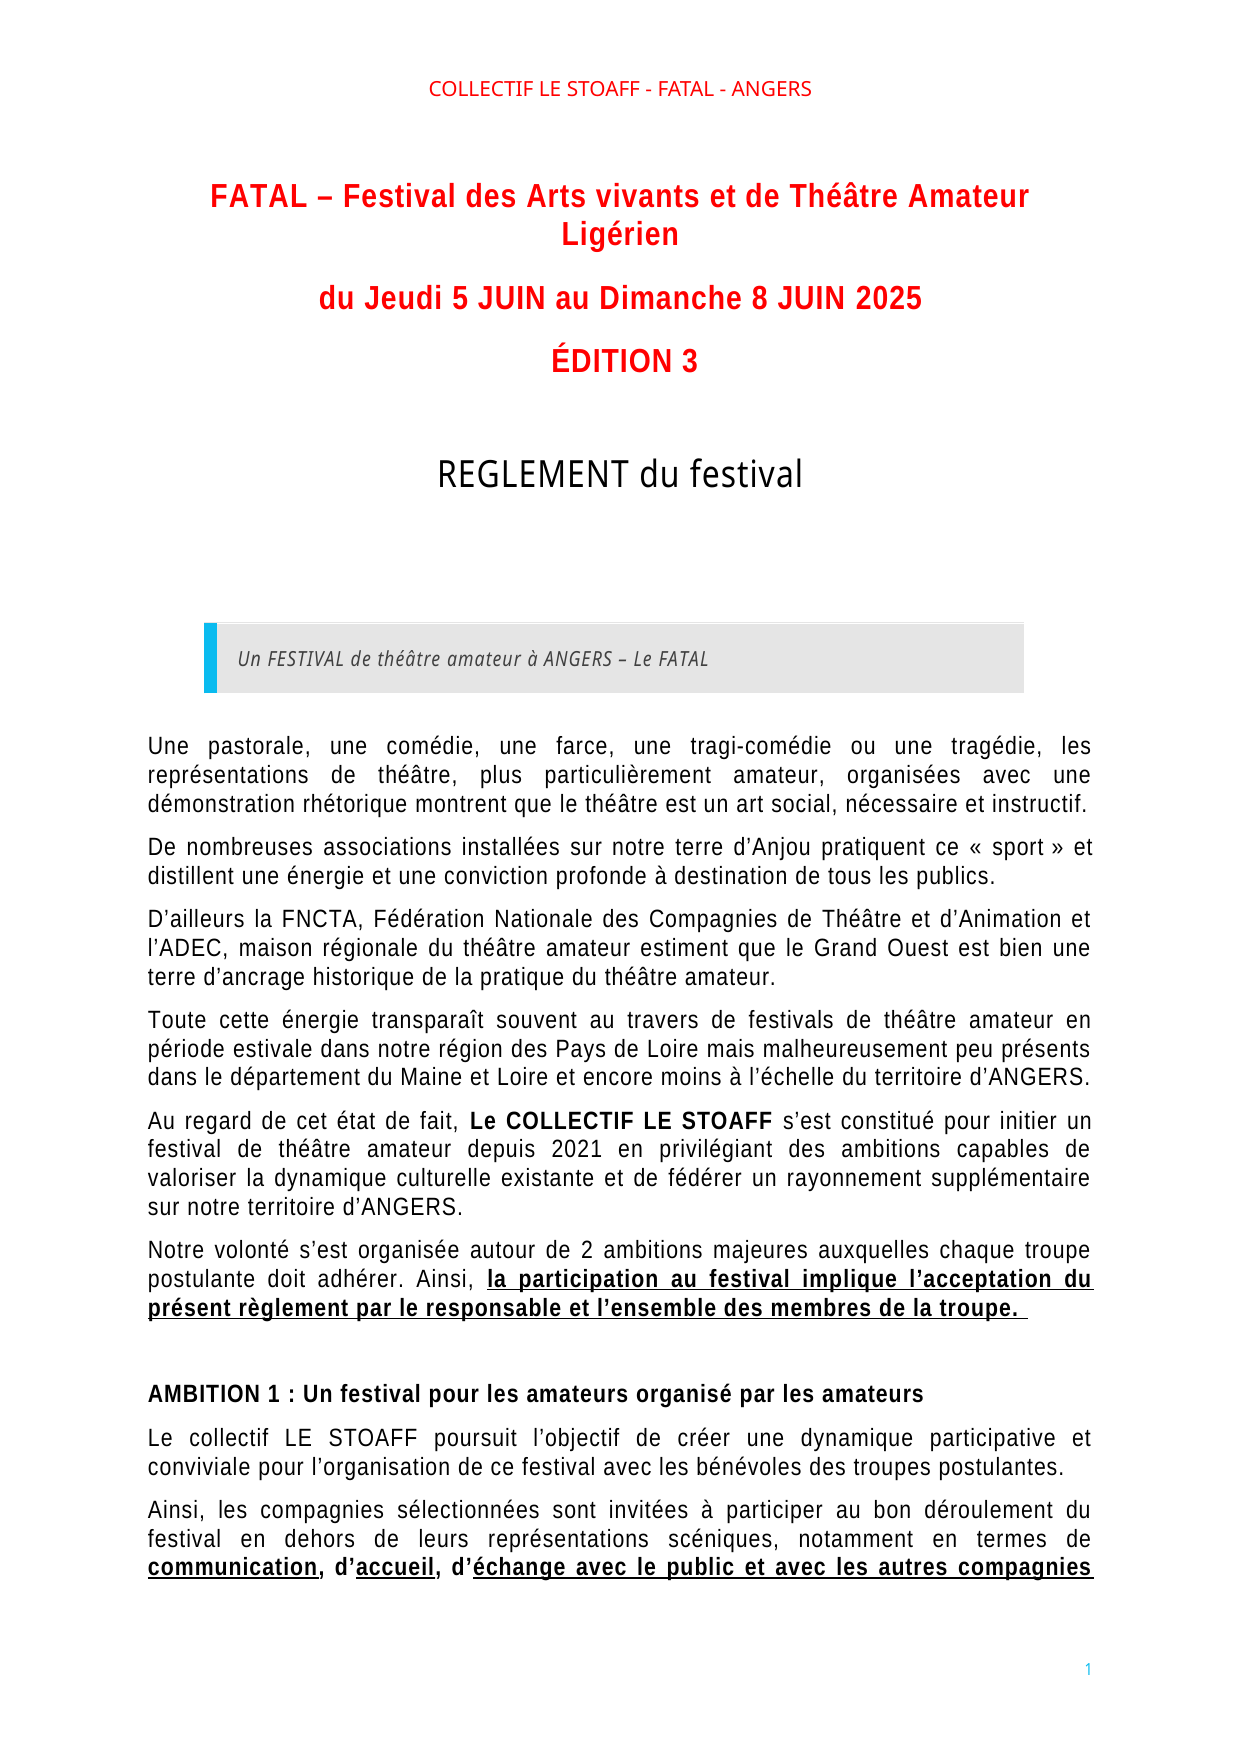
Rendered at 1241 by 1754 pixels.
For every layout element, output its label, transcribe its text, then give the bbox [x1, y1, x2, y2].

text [148, 1495, 1093, 1581]
text Une pastorale, une comédie, une farce, une tragi-comédie ou une tragédie, les représentations de théâtre, plus particulièrement amateur, organisées avec une démonstration rhétorique montrent que le théâtre est un art social, nécessaire et instructif. [148, 731, 1093, 817]
text AMBITION 1 : Un festival pour les amateurs organisé par les amateurs [148, 1379, 1093, 1408]
text FATAL – Festival des Arts vivants et de Théâtre Amateur Ligérien [148, 176, 1093, 253]
text du Jeudi 5 JUIN au Dimanche 8 JUIN 2025 [148, 278, 1093, 316]
text Au regard de cet état de fait, Le COLLECTIF LE STOAFF s’est constitué pour initier un festival de théâtre amateur depuis 2021 en privilégiant des ambitions capables de valoriser la dynamique culturelle existante et de fédérer un rayonnement supplémentaire sur notre territoire d’ANGERS. [148, 1106, 1093, 1221]
text REGLEMENT du festival [148, 448, 1093, 499]
text Un FESTIVAL de théâtre amateur à ANGERS – Le FATAL [217, 624, 1024, 693]
text Toute cette énergie transparaît souvent au travers de festivals de théâtre amateur en période estivale dans notre région des Pays de Loire mais malheureusement peu présents dans le département du Maine et Loire et encore moins à l’échelle du territoire d’ANGERS. [148, 1005, 1093, 1091]
text De nombreuses associations installées sur notre terre d’Anjou pratiquent ce « sport » et distillent une énergie et une conviction profonde à destination de tous les publics. [148, 832, 1093, 889]
text Notre volonté s’est organisée autour de 2 ambitions majeures auxquelles chaque troupe postulante doit adhérer. Ainsi, la participation au festival implique l’acceptation du présent règlement par le responsable et l’ensemble des membres de la troupe. [148, 1235, 1093, 1321]
text D’ailleurs la FNCTA, Fédération Nationale des Compagnies de Théâtre et d’Animation et l’ADEC, maison régionale du théâtre amateur estiment que le Grand Ouest est bien une terre d’ancrage historique de la pratique du théâtre amateur. [148, 904, 1093, 990]
text édition 3 [148, 341, 1093, 380]
text Le collectif LE STOAFF poursuit l’objectif de créer une dynamique participative et conviviale pour l’organisation de ce festival avec les bénévoles des troupes postulantes. [148, 1423, 1093, 1480]
